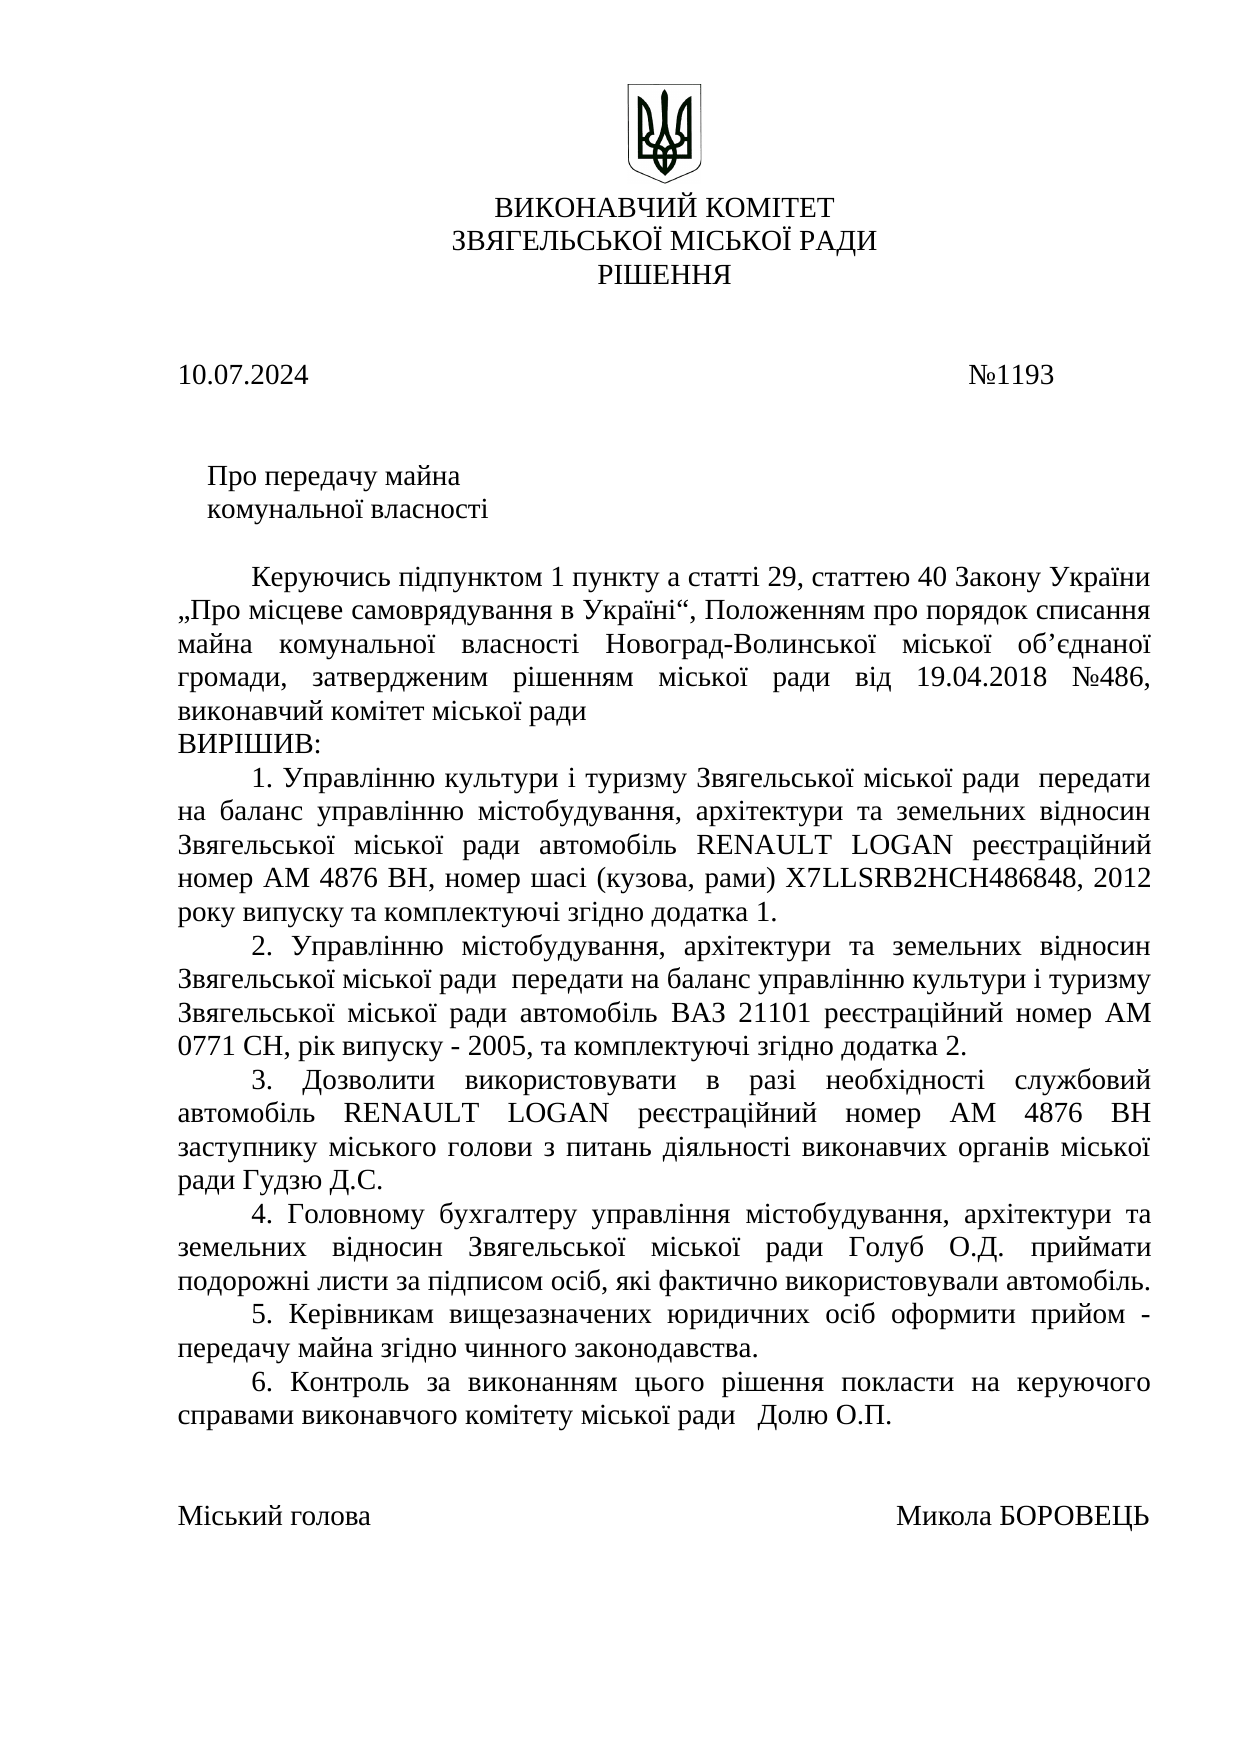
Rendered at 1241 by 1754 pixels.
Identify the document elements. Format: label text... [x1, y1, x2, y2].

text РІШЕННЯ [177, 257, 1152, 290]
picture [627, 84, 702, 184]
text Міський голова Микола БОРОВЕЦЬ [177, 1498, 1152, 1531]
text 10.07.2024 №1193 [177, 357, 1152, 391]
text ВИКОНАВЧИЙ КОМІТЕТ [177, 190, 1152, 223]
text 3. Дозволити використовувати в разі необхідності службовий автомобіль RENAULT LOGAN реєстраційний номер АМ 4876 ВН заступнику міського голови з питань діяльності виконавчих органів міської ради Гудзю Д.С. [177, 1062, 1152, 1196]
text комунальної власності [177, 492, 1152, 525]
text Про передачу майна [177, 458, 1152, 492]
text 4. Головному бухгалтеру управління містобудування, архітектури та земельних відносин Звягельської міської ради Голуб О.Д. приймати подорожні листи за підписом осіб, які фактично використовували автомобіль. [177, 1196, 1152, 1297]
text ВИРІШИВ: [177, 726, 1152, 760]
text 2. Управлінню містобудування, архітектури та земельних відносин Звягельської міської ради передати на баланс управлінню культури і туризму Звягельської міської ради автомобіль ВАЗ 21101 реєстраційний номер AM 0771 СН, рік випуску - 2005, та комплектуючі згідно додатка 2. [177, 928, 1152, 1062]
text 6. Контроль за виконанням цього рішення покласти на керуючого справами виконавчого комітету міської ради Долю О.П. [177, 1364, 1152, 1431]
text 5. Керівникам вищезазначених юридичних осіб оформити прийом - передачу майна згідно чинного законодавства. [177, 1297, 1152, 1364]
text Керуючись підпунктом 1 пункту а статті 29, статтею 40 Закону України „Про місцеве самоврядування в Україні“, Положенням про порядок списання майна комунальної власності Новоград-Волинської міської об’єднаної громади, затвердженим рішенням міської ради від 19.04.2018 №486, виконавчий комітет міської ради [177, 559, 1152, 726]
text 1. Управлінню культури і туризму Звягельської міської ради передати на баланс управлінню містобудування, архітектури та земельних відносин Звягельської міської ради автомобіль RENAULT LOGAN реєстраційний номер АМ 4876 ВН, номер шасі (кузова, рами) Х7LLSRB2HCH486848, 2012 року випуску та комплектуючі згідно додатка 1. [177, 760, 1152, 928]
text ЗВЯГЕЛЬСЬКОЇ МІСЬКОЇ РАДИ [177, 223, 1152, 257]
